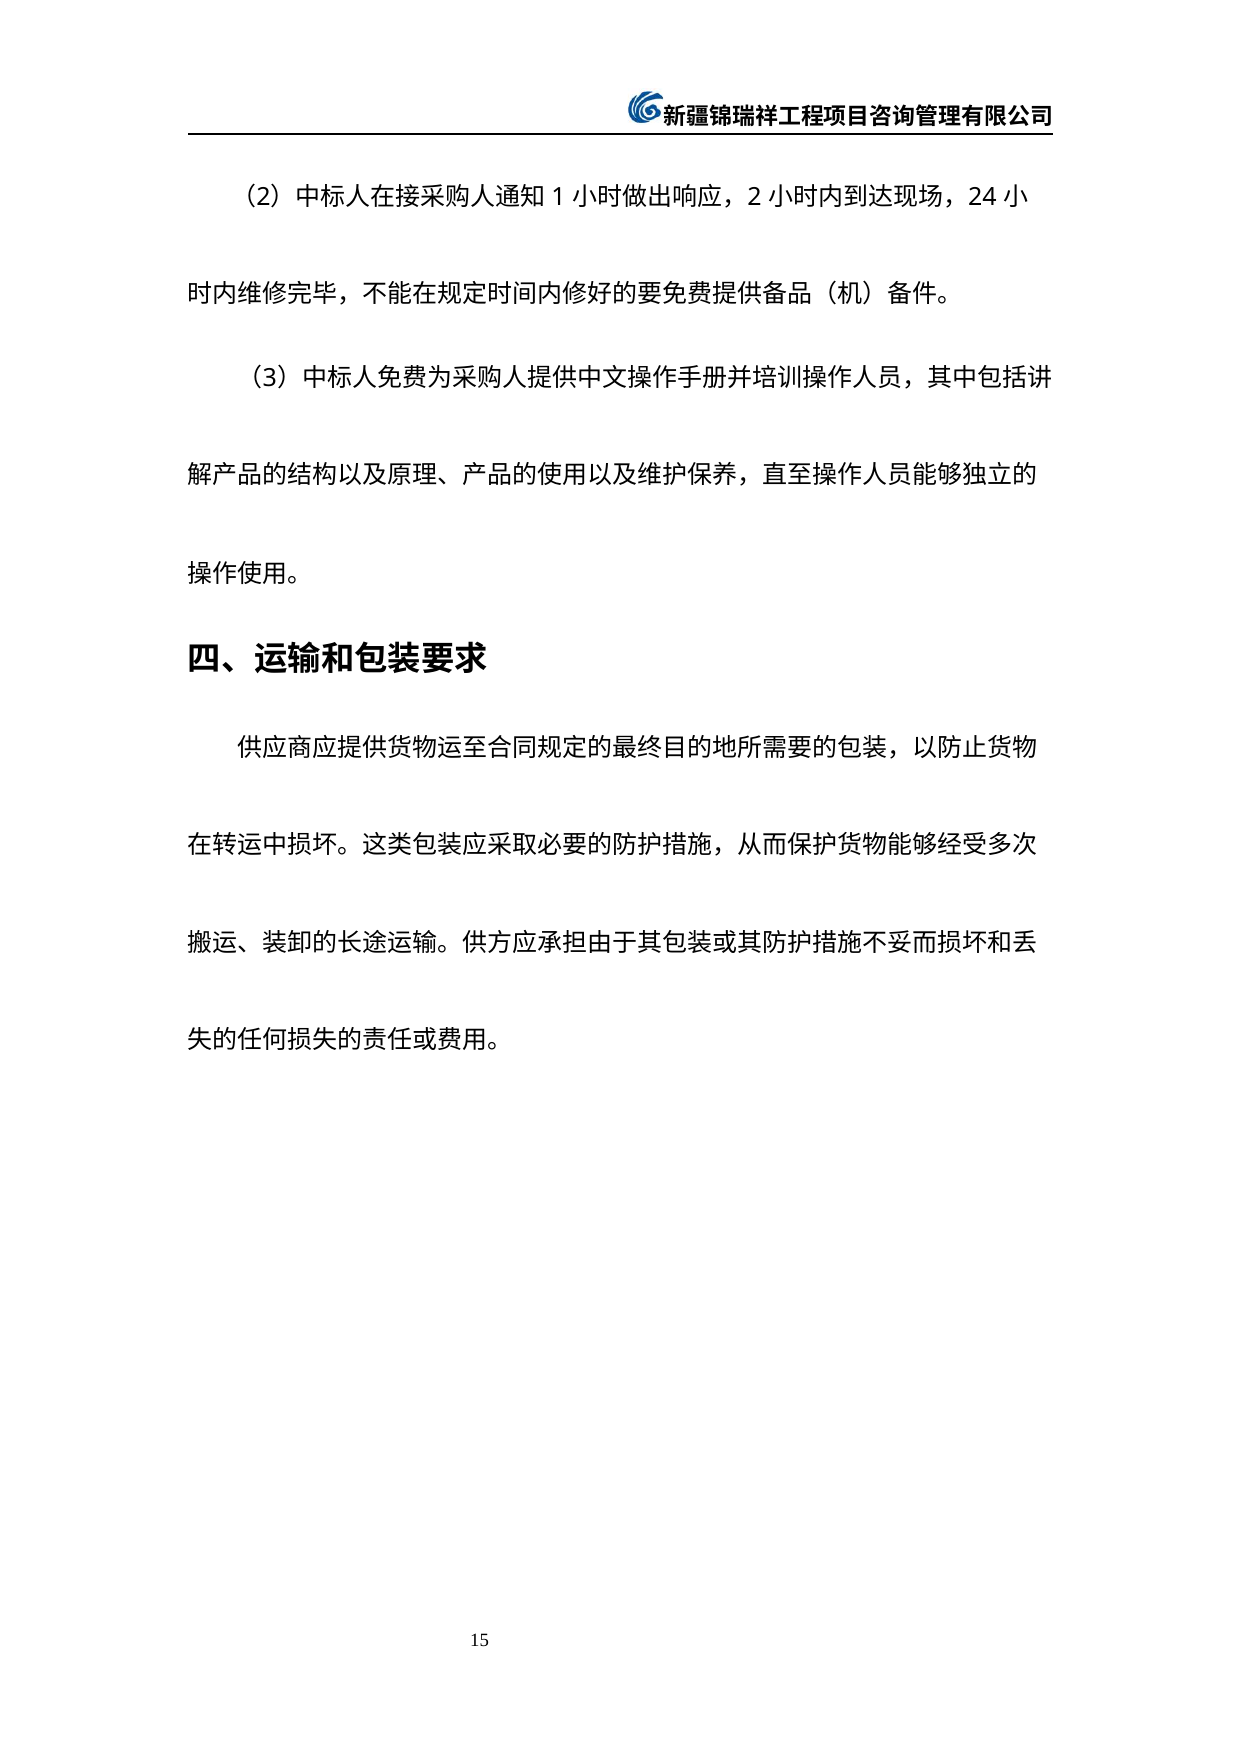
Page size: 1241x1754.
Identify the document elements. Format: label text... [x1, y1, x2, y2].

text 四、运输和包装要求 [187, 624, 1053, 689]
list （3）中标人免费为采购人提供中文操作手册并培训操作人员，其中包括讲解产品的结构以及原理、产品的使用以及维护保养，直至操作人员能够独立的操作使用。 [187, 343, 1053, 603]
list （2）中标人在接采购人通知 1 小时做出响应，2 小时内到达现场，24 小时内维修完毕，不能在规定时间内修好的要免费提供备品（机）备件。 [187, 162, 1053, 324]
text 供应商应提供货物运至合同规定的最终目的地所需要的包装，以防止货物在转运中损坏。这类包装应采取必要的防护措施，从而保护货物能够经受多次搬运、装卸的长途运输。供方应承担由于其包装或其防护措施不妥而损坏和丢失的任何损失的责任或费用。 [187, 713, 1053, 1070]
picture [627, 88, 664, 125]
